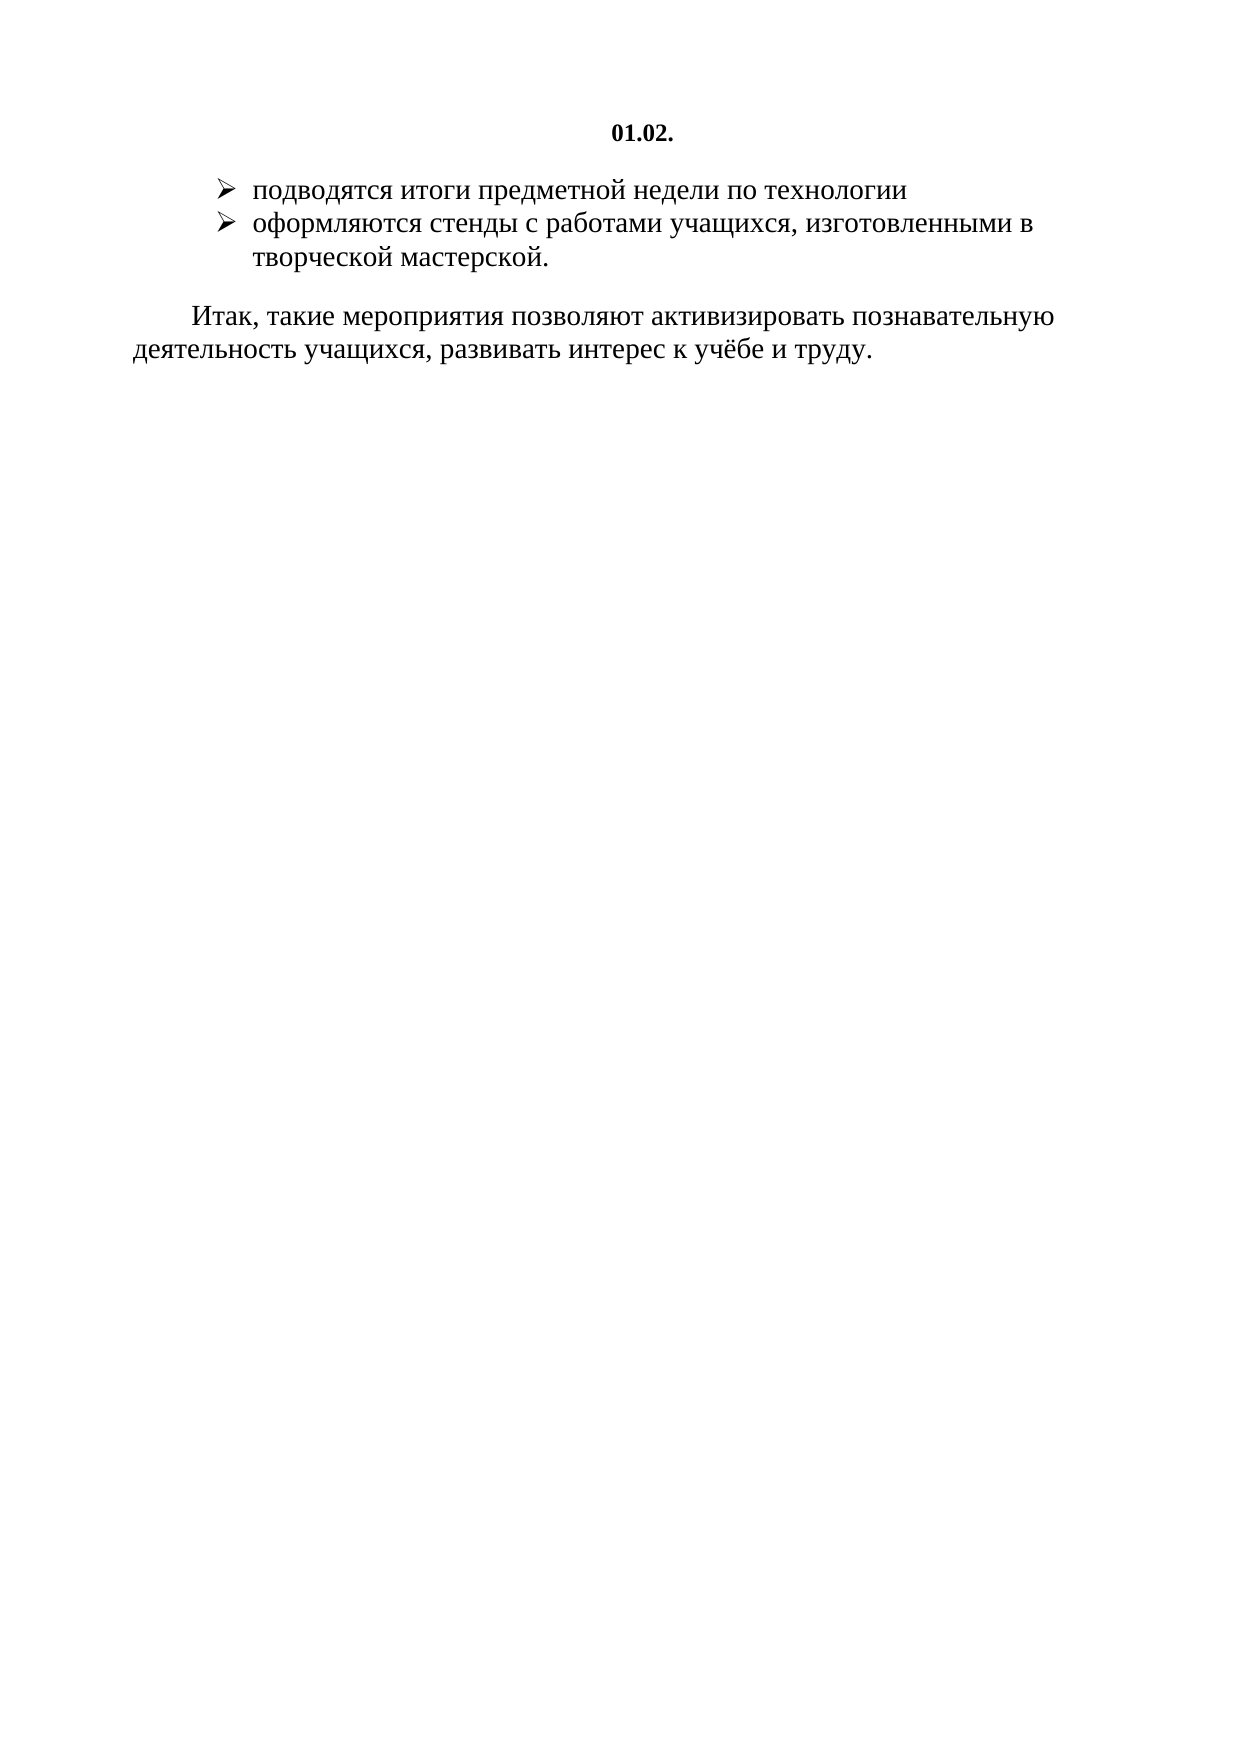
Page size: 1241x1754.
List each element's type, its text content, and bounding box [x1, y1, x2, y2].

text Итак, такие мероприятия позволяют активизировать познавательную деятельность учащихся, развивать интерес к учёбе и труду. [133, 298, 1152, 365]
text 01.02. [133, 118, 1152, 147]
list оформляются стенды с работами учащихся, изготовленными в творческой мастерской. [215, 206, 1152, 273]
list подводятся итоги предметной недели по технологии [215, 172, 1152, 206]
